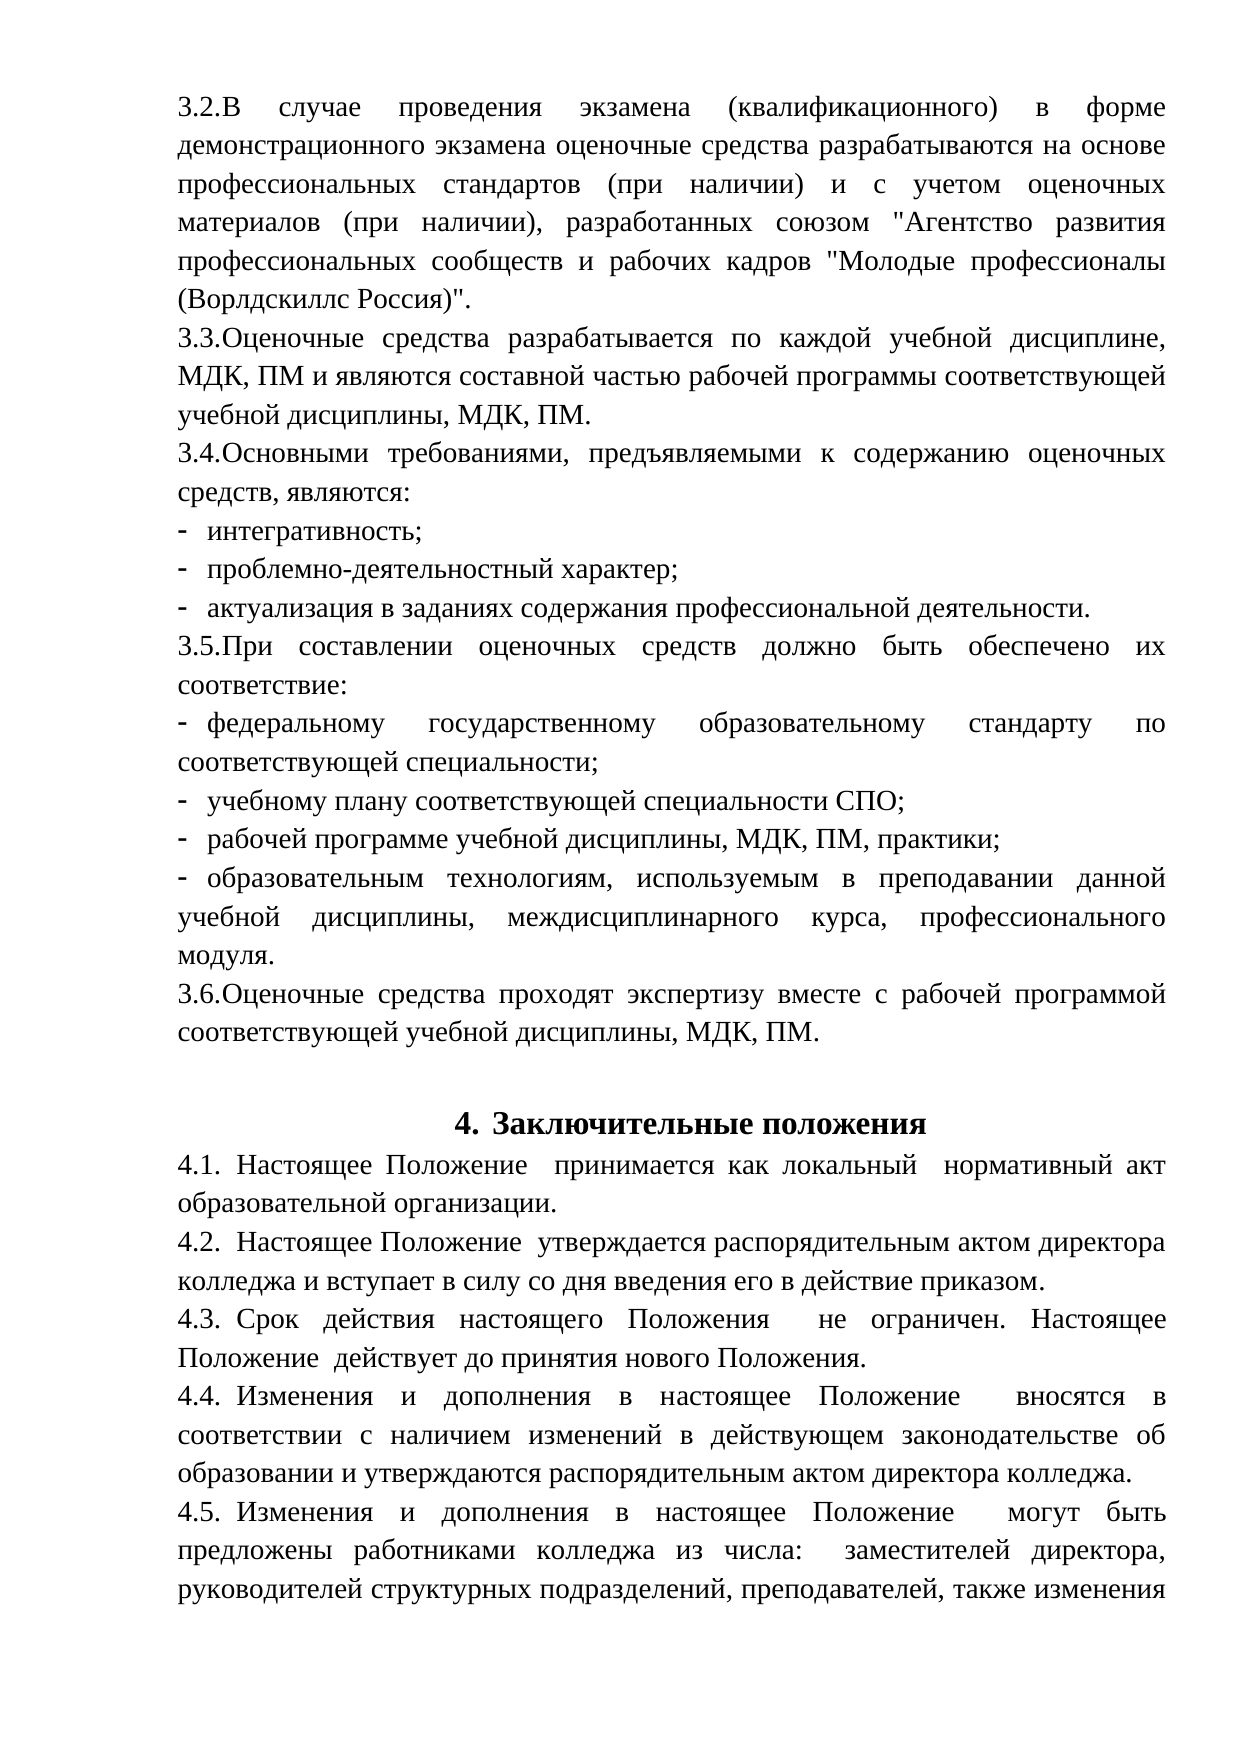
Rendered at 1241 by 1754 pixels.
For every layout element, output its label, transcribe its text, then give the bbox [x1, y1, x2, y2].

list Оценочные средства проходят экспертизу вместе с рабочей программой соответствующей учебной дисциплины, МДК, ПМ. [177, 976, 1167, 1048]
subtitle Заключительные положения [215, 1103, 1167, 1141]
list федеральному государственному образовательному стандарту по соответствующей специальности; [177, 706, 1167, 778]
list учебному плану соответствующей специальности СПО; [177, 783, 1167, 816]
list Изменения и дополнения в настоящее Положение вносятся в соответствии с наличием изменений в действующем законодательстве об образовании и утверждаются распорядительным актом директора колледжа. [177, 1378, 1167, 1489]
list Оценочные средства разрабатывается по каждой учебной дисциплине, МДК, ПМ и являются составной частью рабочей программы соответствующей учебной дисциплины, МДК, ПМ. [177, 320, 1167, 431]
list рабочей программе учебной дисциплины, МДК, ПМ, практики; [177, 821, 1167, 855]
list проблемно-деятельностный характер; [177, 551, 1167, 585]
list В случае проведения экзамена (квалификационного) в форме демонстрационного экзамена оценочные средства разрабатываются на основе профессиональных стандартов (при наличии) и с учетом оценочных материалов (при наличии), разработанных союзом "Агентство развития профессиональных сообществ и рабочих кадров "Молодые профессионалы (Ворлдскиллс Россия)". [177, 89, 1167, 315]
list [177, 1494, 1167, 1604]
list интегративность; [177, 513, 1167, 546]
list Основными требованиями, предъявляемыми к содержанию оценочных средств, являются: [177, 436, 1167, 508]
list образовательным технологиям, используемым в преподавании данной учебной дисциплины, междисциплинарного курса, профессионального модуля. [177, 860, 1167, 971]
list Настоящее Положение принимается как локальный нормативный акт образовательной организации. [177, 1147, 1167, 1219]
list Срок действия настоящего Положения не ограничен. Настоящее Положение действует до принятия нового Положения. [177, 1301, 1167, 1373]
list При составлении оценочных средств должно быть обеспечено их соответствие: [177, 628, 1167, 701]
list актуализация в заданиях содержания профессиональной деятельности. [177, 590, 1167, 623]
list Настоящее Положение утверждается распорядительным актом директора колледжа и вступает в силу со дня введения его в действие приказом. [177, 1224, 1167, 1296]
